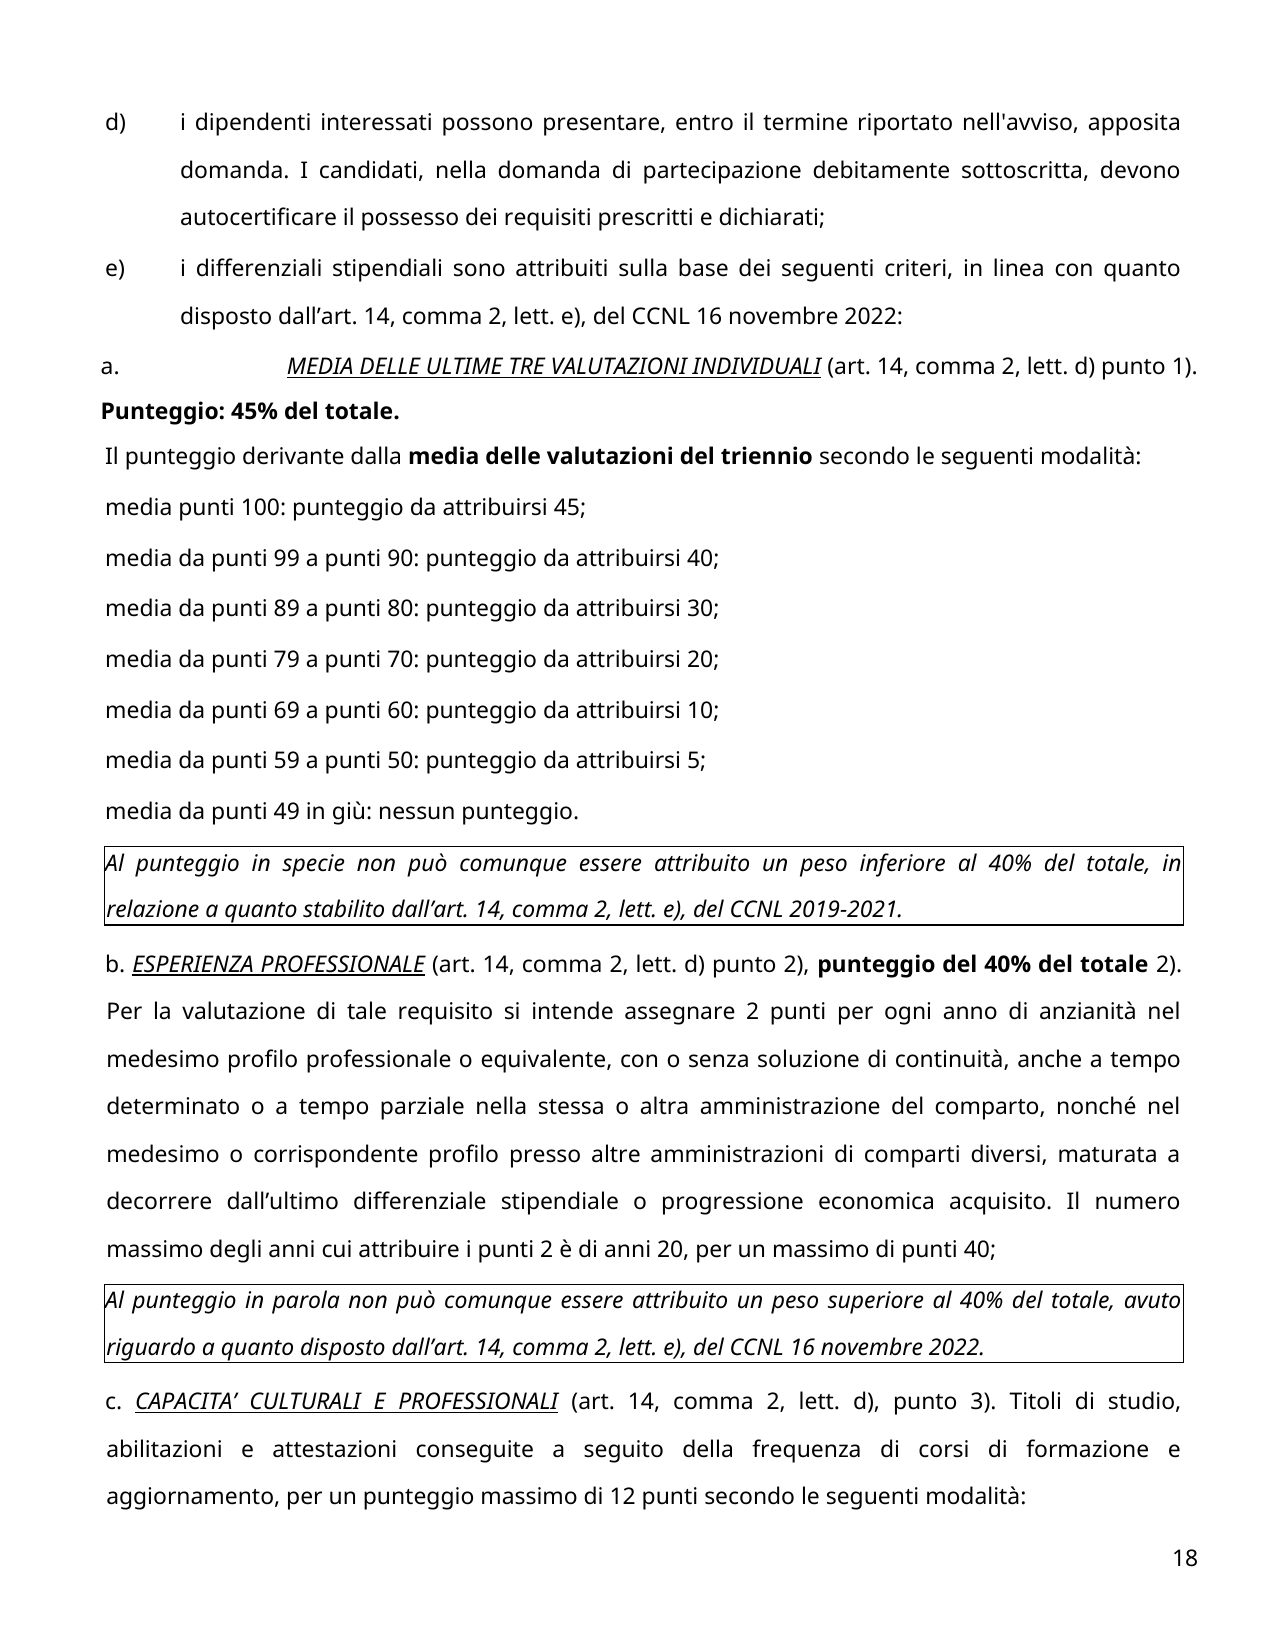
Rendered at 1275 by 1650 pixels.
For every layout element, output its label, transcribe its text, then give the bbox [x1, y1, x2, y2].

list i differenziali stipendiali sono attribuiti sulla base dei seguenti criteri, in linea con quanto disposto dall’art. 14, comma 2, lett. e), del CCNL 16 novembre 2022: [105, 252, 1182, 331]
text media punti 100: punteggio da attribuirsi 45; [105, 491, 1182, 522]
list i dipendenti interessati possono presentare, entro il termine riportato nell'avviso, apposita domanda. I candidati, nella domanda di partecipazione debitamente sottoscritta, devono autocertificare il possesso dei requisiti prescritti e dichiarati; [105, 106, 1182, 233]
text media da punti 59 a punti 50: punteggio da attribuirsi 5; [105, 744, 1182, 776]
text media da punti 79 a punti 70: punteggio da attribuirsi 20; [105, 643, 1182, 674]
text a. MEDIA DELLE ULTIME TRE VALUTAZIONI INDIVIDUALI (art. 14, comma 2, lett. d) punto 1). [100, 350, 1186, 382]
text media da punti 49 in giù: nessun punteggio. [105, 795, 1182, 826]
text Punteggio: 45% del totale. [100, 395, 1186, 426]
text b. ESPERIENZA PROFESSIONALE (art. 14, comma 2, lett. d) punto 2), punteggio del 40% del totale 2). Per la valutazione di tale requisito si intende assegnare 2 punti per ogni anno di anzianità nel medesimo profilo professionale o equivalente, con o senza soluzione di continuità, anche a tempo determinato o a tempo parziale nella stessa o altra amministrazione del comparto, nonché nel medesimo o corrispondente profilo presso altre amministrazioni di comparti diversi, maturata a decorrere dall’ultimo differenziale stipendiale o progressione economica acquisito. Il numero massimo degli anni cui attribuire i punti 2 è di anni 20, per un massimo di punti 40; [105, 948, 1182, 1264]
text Al punteggio in specie non può comunque essere attribuito un peso inferiore al 40% del totale, in relazione a quanto stabilito dall’art. 14, comma 2, lett. e), del CCNL 2019-2021. [105, 847, 1183, 924]
text c. CAPACITA’ CULTURALI E PROFESSIONALI (art. 14, comma 2, lett. d), punto 3). Titoli di studio, abilitazioni e attestazioni conseguite a seguito della frequenza di corsi di formazione e aggiornamento, per un punteggio massimo di 12 punti secondo le seguenti modalità: [105, 1385, 1182, 1511]
text media da punti 69 a punti 60: punteggio da attribuirsi 10; [105, 694, 1182, 725]
text media da punti 99 a punti 90: punteggio da attribuirsi 40; [105, 542, 1182, 573]
text Al punteggio in parola non può comunque essere attribuito un peso superiore al 40% del totale, avuto riguardo a quanto disposto dall’art. 14, comma 2, lett. e), del CCNL 16 novembre 2022. [105, 1285, 1183, 1362]
text media da punti 89 a punti 80: punteggio da attribuirsi 30; [105, 592, 1182, 623]
text Il punteggio derivante dalla media delle valutazioni del triennio secondo le seguenti modalità: [105, 440, 1182, 471]
